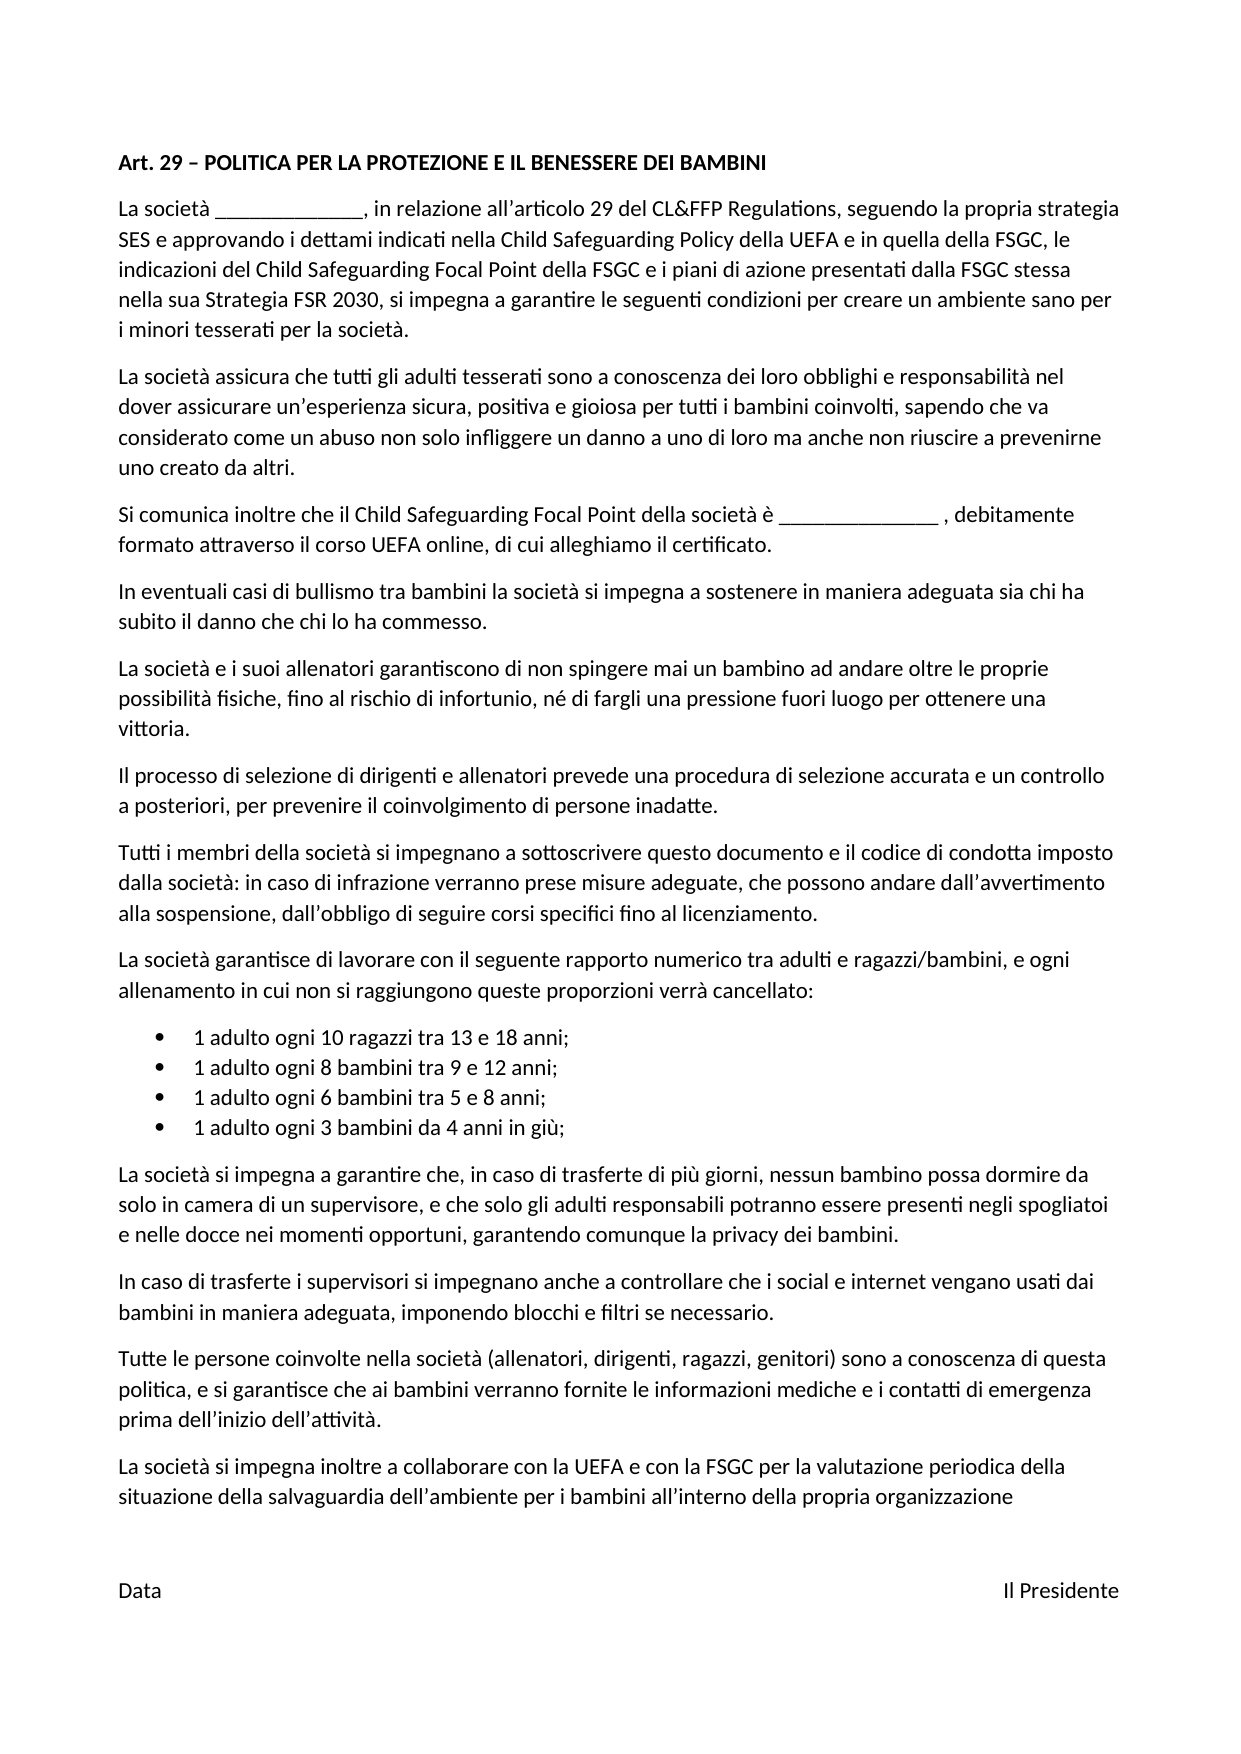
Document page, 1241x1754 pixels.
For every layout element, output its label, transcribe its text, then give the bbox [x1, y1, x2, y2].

text Il processo di selezione di dirigenti e allenatori prevede una procedura di selezione accurata e un controllo a posteriori, per prevenire il coinvolgimento di persone inadatte. [118, 761, 1122, 819]
text Art. 29 – POLITICA PER LA PROTEZIONE E IL BENESSERE DEI BAMBINI [118, 148, 1122, 176]
text Si comunica inoltre che il Child Safeguarding Focal Point della società è ______________ , debitamente formato attraverso il corso UEFA online, di cui alleghiamo il certificato. [118, 500, 1122, 558]
text La società _____________, in relazione all’articolo 29 del CL&FFP Regulations, seguendo la propria strategia SES e approvando i dettami indicati nella Child Safeguarding Policy della UEFA e in quella della FSGC, le indicazioni del Child Safeguarding Focal Point della FSGC e i piani di azione presentati dalla FSGC stessa nella sua Strategia FSR 2030, si impegna a garantire le seguenti condizioni per creare un ambiente sano per i minori tesserati per la società. [118, 194, 1122, 343]
text In caso di trasferte i supervisori si impegnano anche a controllare che i social e internet vengano usati dai bambini in maniera adeguata, imponendo blocchi e filtri se necessario. [118, 1267, 1122, 1326]
list 1 adulto ogni 10 ragazzi tra 13 e 18 anni; [156, 1023, 1122, 1051]
text Tutte le persone coinvolte nella società (allenatori, dirigenti, ragazzi, genitori) sono a conoscenza di questa politica, e si garantisce che ai bambini verranno fornite le informazioni mediche e i contatti di emergenza prima dell’inizio dell’attività. [118, 1344, 1122, 1433]
list 1 adulto ogni 3 bambini da 4 anni in giù; [156, 1113, 1122, 1141]
list 1 adulto ogni 6 bambini tra 5 e 8 anni; [156, 1083, 1122, 1111]
text La società garantisce di lavorare con il seguente rapporto numerico tra adulti e ragazzi/bambini, e ogni allenamento in cui non si raggiungono queste proporzioni verrà cancellato: [118, 946, 1122, 1004]
list 1 adulto ogni 8 bambini tra 9 e 12 anni; [156, 1053, 1122, 1081]
text La società si impegna inoltre a collaborare con la UEFA e con la FSGC per la valutazione periodica della situazione della salvaguardia dell’ambiente per i bambini all’interno della propria organizzazione [118, 1452, 1122, 1510]
text Data Il Presidente [118, 1576, 1122, 1604]
text La società e i suoi allenatori garantiscono di non spingere mai un bambino ad andare oltre le proprie possibilità fisiche, fino al rischio di infortunio, né di fargli una pressione fuori luogo per ottenere una vittoria. [118, 654, 1122, 742]
text La società assicura che tutti gli adulti tesserati sono a conoscenza dei loro obblighi e responsabilità nel dover assicurare un’esperienza sicura, positiva e gioiosa per tutti i bambini coinvolti, sapendo che va considerato come un abuso non solo infliggere un danno a uno di loro ma anche non riuscire a prevenirne uno creato da altri. [118, 362, 1122, 481]
text In eventuali casi di bullismo tra bambini la società si impegna a sostenere in maniera adeguata sia chi ha subito il danno che chi lo ha commesso. [118, 577, 1122, 635]
text La società si impegna a garantire che, in caso di trasferte di più giorni, nessun bambino possa dormire da solo in camera di un supervisore, e che solo gli adulti responsabili potranno essere presenti negli spogliatoi e nelle docce nei momenti opportuni, garantendo comunque la privacy dei bambini. [118, 1160, 1122, 1248]
text Tutti i membri della società si impegnano a sottoscrivere questo documento e il codice di condotta imposto dalla società: in caso di infrazione verranno prese misure adeguate, che possono andare dall’avvertimento alla sospensione, dall’obbligo di seguire corsi specifici fino al licenziamento. [118, 838, 1122, 927]
